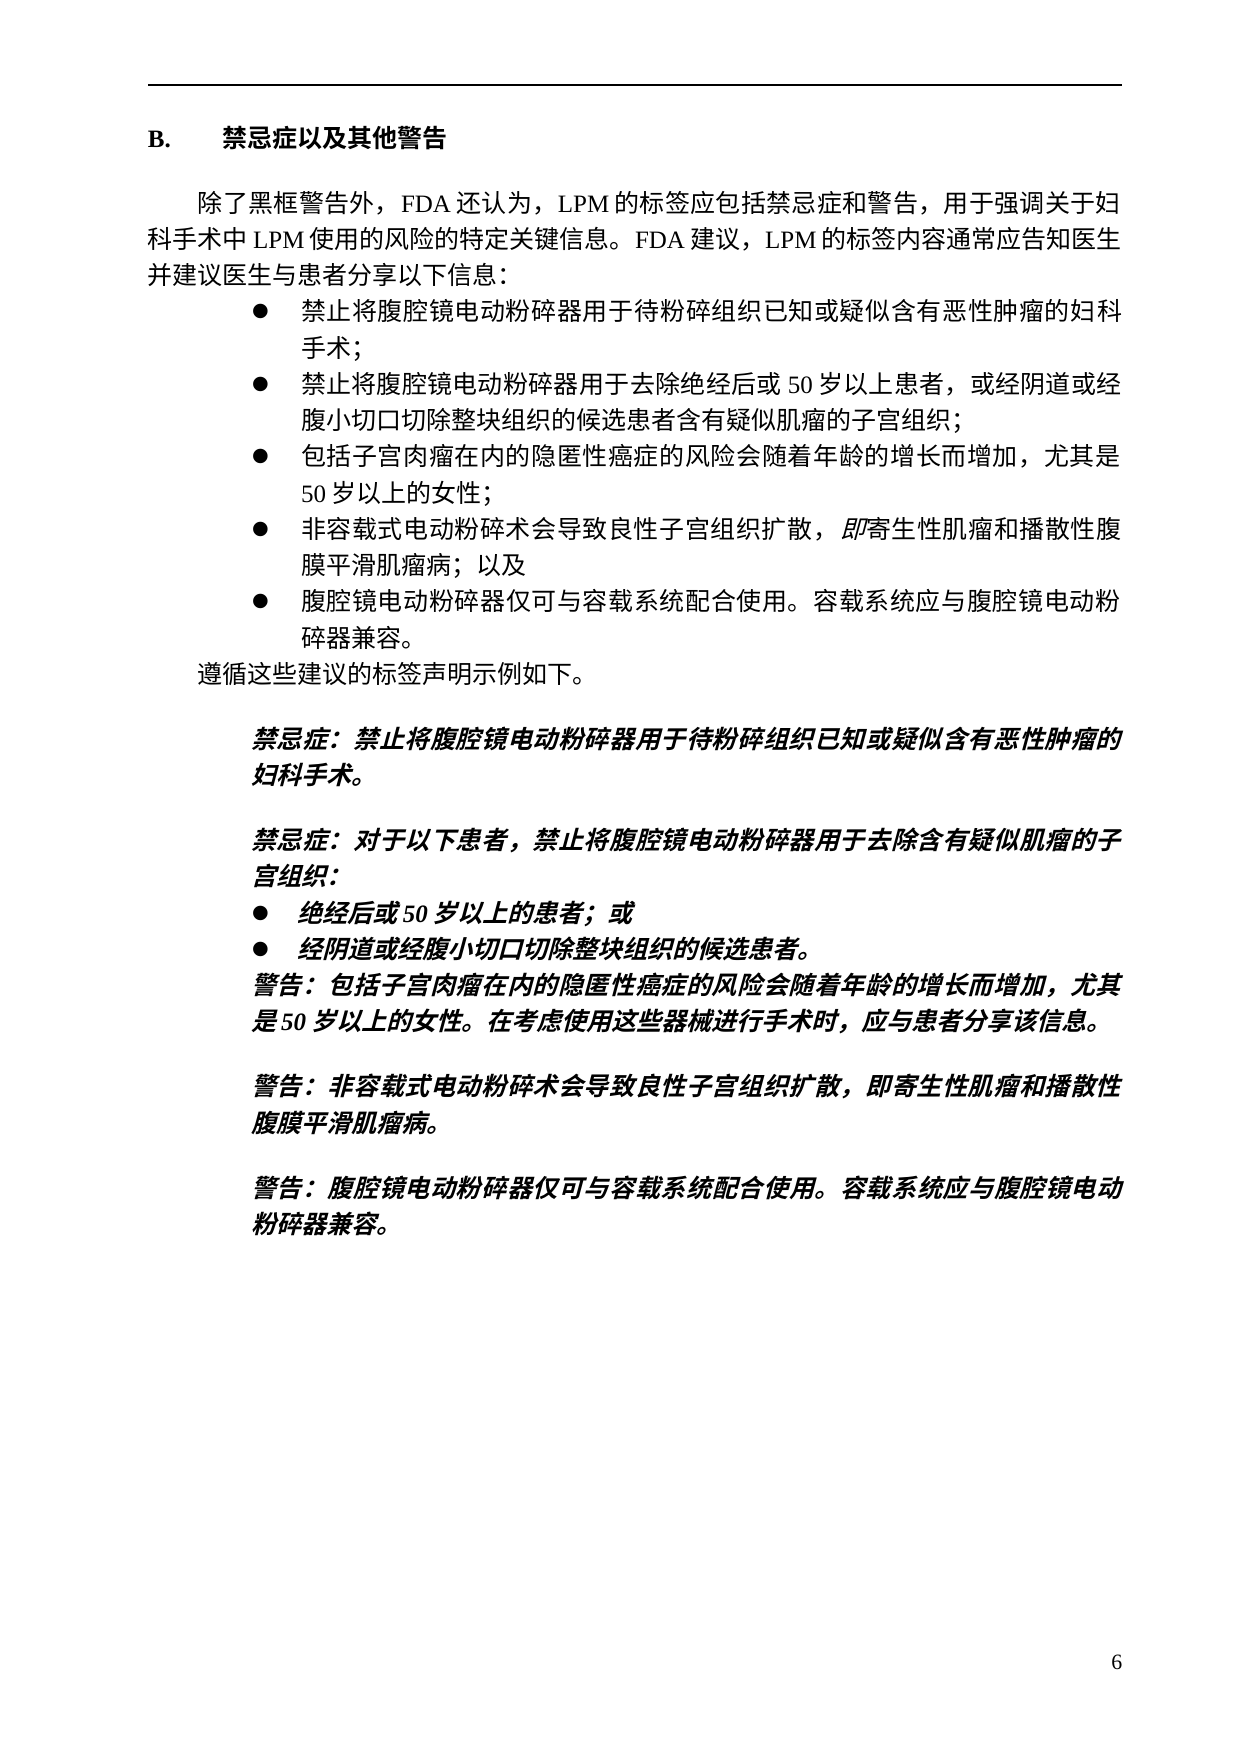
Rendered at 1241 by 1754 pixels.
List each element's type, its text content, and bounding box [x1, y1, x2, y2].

list 禁止将腹腔镜电动粉碎器用于去除绝经后或50岁以上患者，或经阴道或经腹小切口切除整块组织的候选患者含有疑似肌瘤的子宫组织； [251, 364, 1122, 437]
text 禁忌症：禁止将腹腔镜电动粉碎器用于待粉碎组织已知或疑似含有恶性肿瘤的妇科手术。 [251, 719, 1122, 792]
text 禁忌症：对于以下患者，禁止将腹腔镜电动粉碎器用于去除含有疑似肌瘤的子宫组织： [251, 821, 1122, 893]
text 警告：腹腔镜电动粉碎器仅可与容载系统配合使用。容载系统应与腹腔镜电动粉碎器兼容。 [251, 1168, 1122, 1241]
list 非容载式电动粉碎术会导致良性子宫组织扩散，即寄生性肌瘤和播散性腹膜平滑肌瘤病；以及 [251, 509, 1122, 582]
text 警告：包括子宫肉瘤在内的隐匿性癌症的风险会随着年龄的增长而增加，尤其是50岁以上的女性。在考虑使用这些器械进行手术时，应与患者分享该信息。 [251, 966, 1122, 1038]
list 包括子宫肉瘤在内的隐匿性癌症的风险会随着年龄的增长而增加，尤其是50岁以上的女性； [251, 437, 1122, 509]
list 绝经后或50岁以上的患者；或 [251, 893, 1122, 929]
list 腹腔镜电动粉碎器仅可与容载系统配合使用。容载系统应与腹腔镜电动粉碎器兼容。 [251, 582, 1122, 654]
text 除了黑框警告外，FDA还认为，LPM的标签应包括禁忌症和警告，用于强调关于妇科手术中LPM使用的风险的特定关键信息。FDA建议，LPM的标签内容通常应告知医生并建议医生与患者分享以下信息： [148, 183, 1122, 292]
text 遵循这些建议的标签声明示例如下。 [148, 654, 1122, 691]
text B. 禁忌症以及其他警告 [148, 118, 1122, 154]
text 警告：非容载式电动粉碎术会导致良性子宫组织扩散，即寄生性肌瘤和播散性腹膜平滑肌瘤病。 [251, 1067, 1122, 1139]
list 禁止将腹腔镜电动粉碎器用于待粉碎组织已知或疑似含有恶性肿瘤的妇科手术； [251, 292, 1122, 364]
list 经阴道或经腹小切口切除整块组织的候选患者。 [251, 929, 1122, 966]
